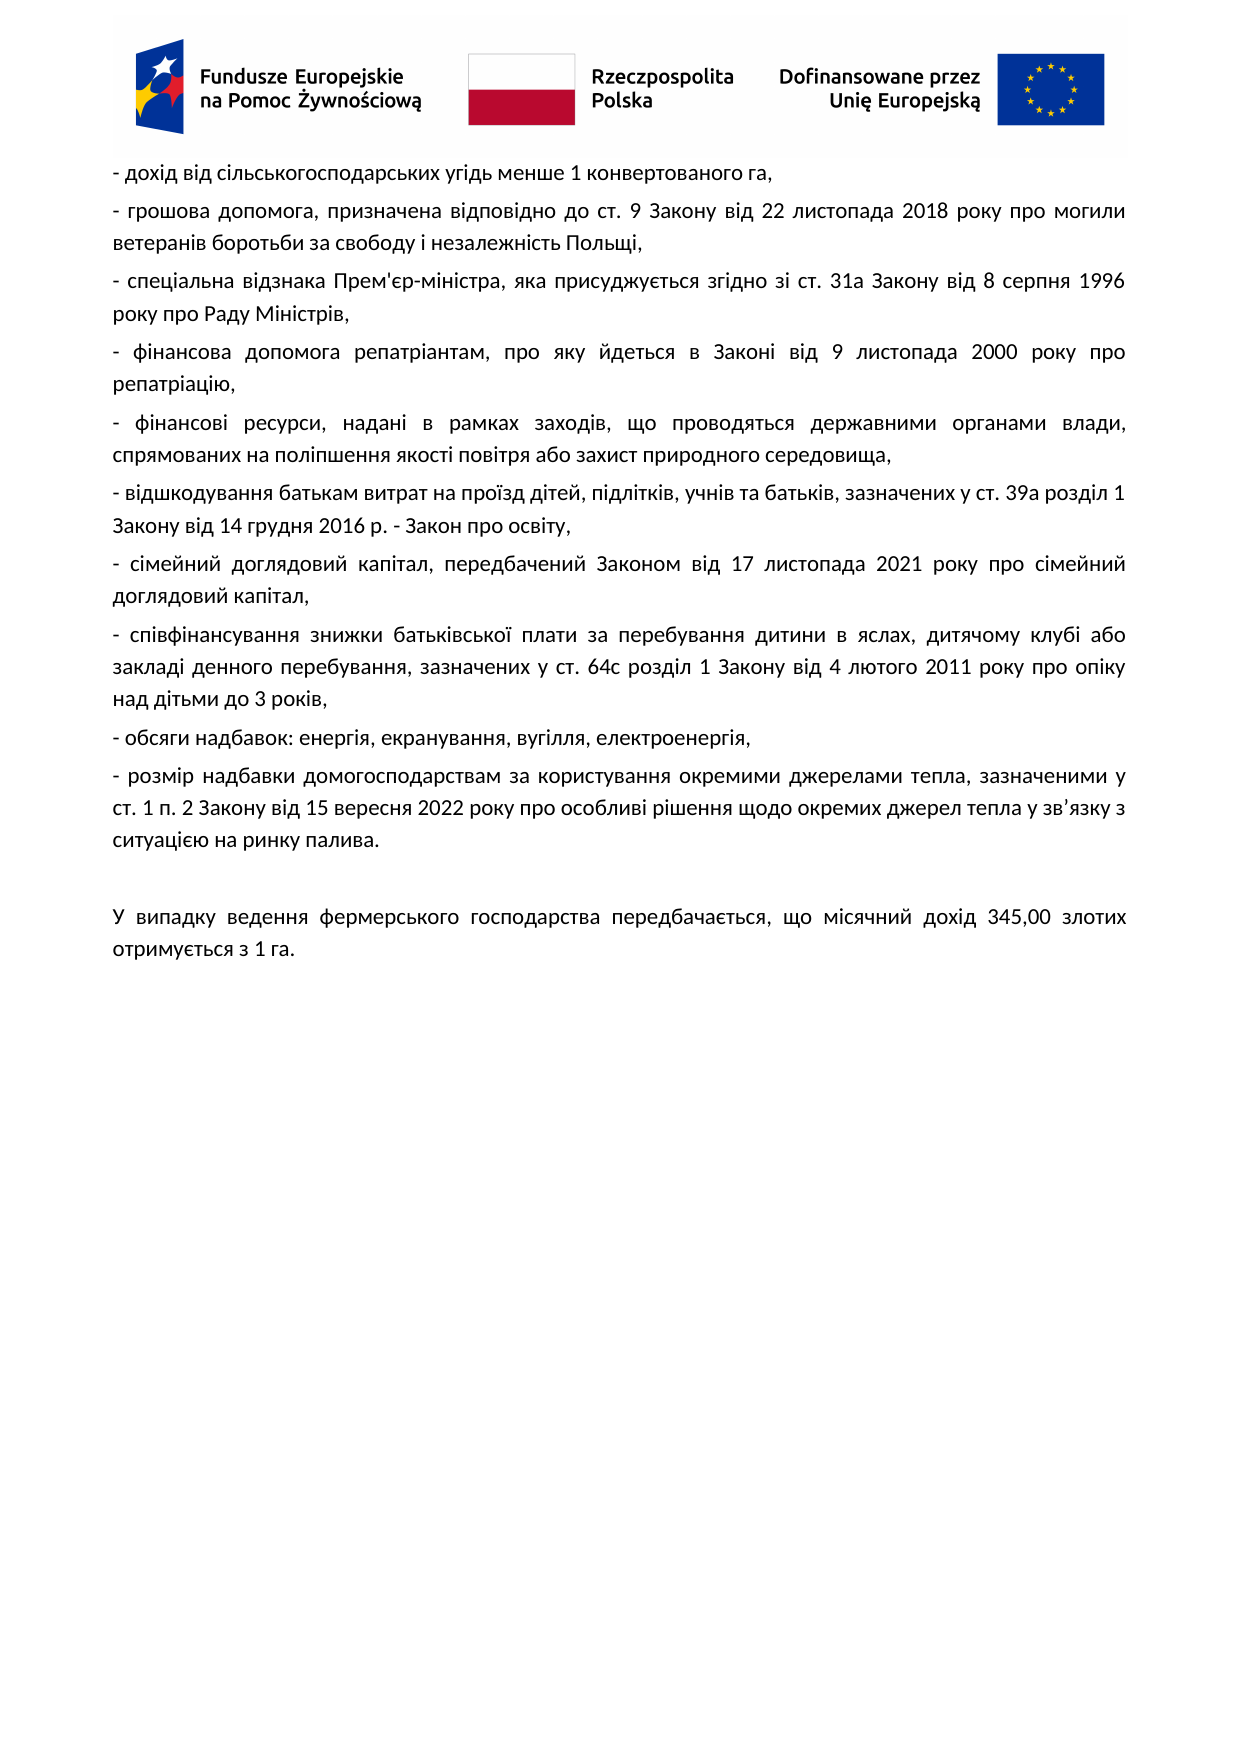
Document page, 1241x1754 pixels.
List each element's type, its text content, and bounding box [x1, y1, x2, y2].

text У випадку ведення фермерського господарства передбачається, що місячний дохід 345,00 злотих отримується з 1 га. [112, 902, 1128, 962]
text - розмір надбавки домогосподарствам за користування окремими джерелами тепла, зазначеними у ст. 1 п. 2 Закону від 15 вересня 2022 року про особливі рішення щодо окремих джерел тепла у зв’язку з ситуацією на ринку палива. [112, 761, 1128, 853]
text - фінансова допомога репатріантам, про яку йдеться в Законі від 9 листопада 2000 року про репатріацію, [112, 337, 1128, 397]
picture [112, 15, 1128, 158]
text - сімейний доглядовий капітал, передбачений Законом від 17 листопада 2021 року про сімейний доглядовий капітал, [112, 549, 1128, 609]
text - відшкодування батькам витрат на проїзд дітей, підлітків, учнів та батьків, зазначених у ст. 39а розділ 1 Закону від 14 грудня 2016 р. - Закон про освіту, [112, 478, 1128, 539]
text - грошова допомога, призначена відповідно до ст. 9 Закону від 22 листопада 2018 року про могили ветеранів боротьби за свободу і незалежність Польщі, [112, 196, 1128, 256]
text - спеціальна відзнака Прем'єр-міністра, яка присуджується згідно зі ст. 31a Закону від 8 серпня 1996 року про Раду Міністрів, [112, 267, 1128, 327]
text - фінансові ресурси, надані в рамках заходів, що проводяться державними органами влади, спрямованих на поліпшення якості повітря або захист природного середовища, [112, 408, 1128, 468]
text - співфінансування знижки батьківської плати за перебування дитини в яслах, дитячому клубі або закладі денного перебування, зазначених у ст. 64c розділ 1 Закону від 4 лютого 2011 року про опіку над дітьми до 3 років, [112, 620, 1128, 712]
text - дохід від сільськогосподарських угідь менше 1 конвертованого га, [112, 158, 1128, 186]
text - обсяги надбавок: енергія, екранування, вугілля, електроенергія, [112, 723, 1128, 751]
